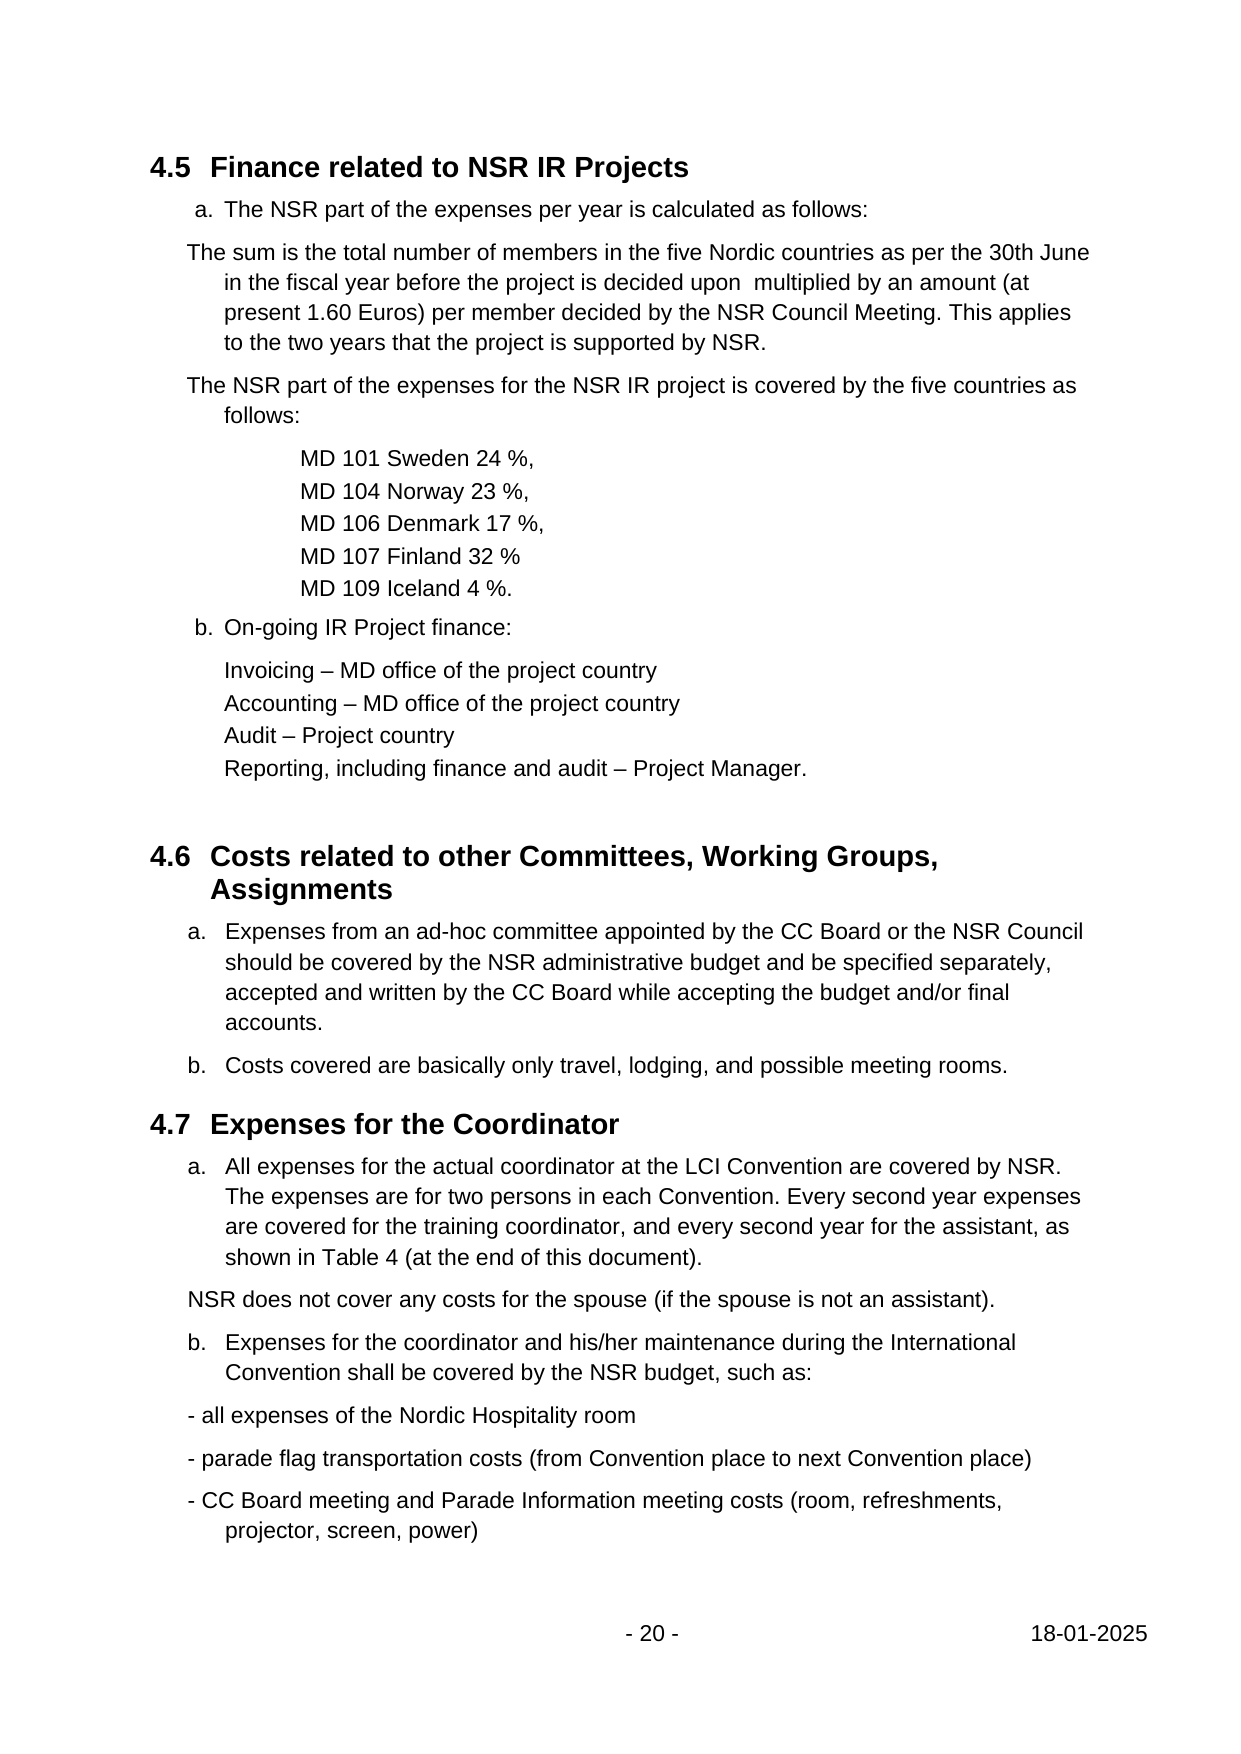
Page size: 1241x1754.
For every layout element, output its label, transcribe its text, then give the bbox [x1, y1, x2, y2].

text The sum is the total number of members in the five Nordic countries as per the 30th June in the fiscal year before the project is decided upon multiplied by an amount (at present 1.60 Euros) per member decided by the NSR Council Meeting. This applies to the two years that the project is supported by NSR. [186, 239, 1090, 356]
list Expenses for the Coordinator [150, 1107, 1090, 1140]
text MD 101 Sweden 24 %, [300, 445, 1090, 471]
text Accounting – MD office of the project country [224, 689, 1090, 716]
text - all expenses of the Nordic Hospitality room [187, 1402, 1090, 1428]
text Reporting, including finance and audit – Project Manager. [224, 755, 1090, 781]
list All expenses for the actual coordinator at the LCI Convention are covered by NSR. The expenses are for two persons in each Convention. Every second year expenses are covered for the training coordinator, and every second year for the assistant, as shown in Table 4 (at the end of this document). [187, 1153, 1090, 1270]
text NSR does not cover any costs for the spouse (if the spouse is not an assistant). [187, 1286, 1090, 1313]
list Finance related to NSR IR Projects [150, 150, 1090, 183]
text MD 106 Denmark 17 %, [300, 510, 1090, 537]
text - parade flag transportation costs (from Convention place to next Convention place) [187, 1444, 1090, 1471]
text MD 109 Iceland 4 %. [300, 575, 1090, 602]
text Audit – Project country [224, 722, 1090, 748]
list Costs related to other Committees, Working Groups, Assignments [150, 839, 1090, 906]
list Costs covered are basically only travel, lodging, and possible meeting rooms. [187, 1052, 1090, 1078]
list On-going IR Project finance: [194, 614, 1090, 641]
list Expenses for the coordinator and his/her maintenance during the International Convention shall be covered by the NSR budget, such as: [187, 1329, 1090, 1386]
list Expenses from an ad-hoc committee appointed by the CC Board or the NSR Council should be covered by the NSR administrative budget and be specified separately, accepted and written by the CC Board while accepting the budget and/or final accounts. [187, 918, 1090, 1035]
text Invoicing – MD office of the project country [224, 657, 1090, 683]
text - CC Board meeting and Parade Information meeting costs (room, refreshments, projector, screen, power) [187, 1487, 1090, 1544]
text MD 104 Norway 23 %, [300, 478, 1090, 504]
list The NSR part of the expenses per year is calculated as follows: [194, 196, 1090, 222]
text MD 107 Finland 32 % [300, 543, 1090, 569]
text The NSR part of the expenses for the NSR IR project is covered by the five countries as follows: [186, 372, 1090, 429]
